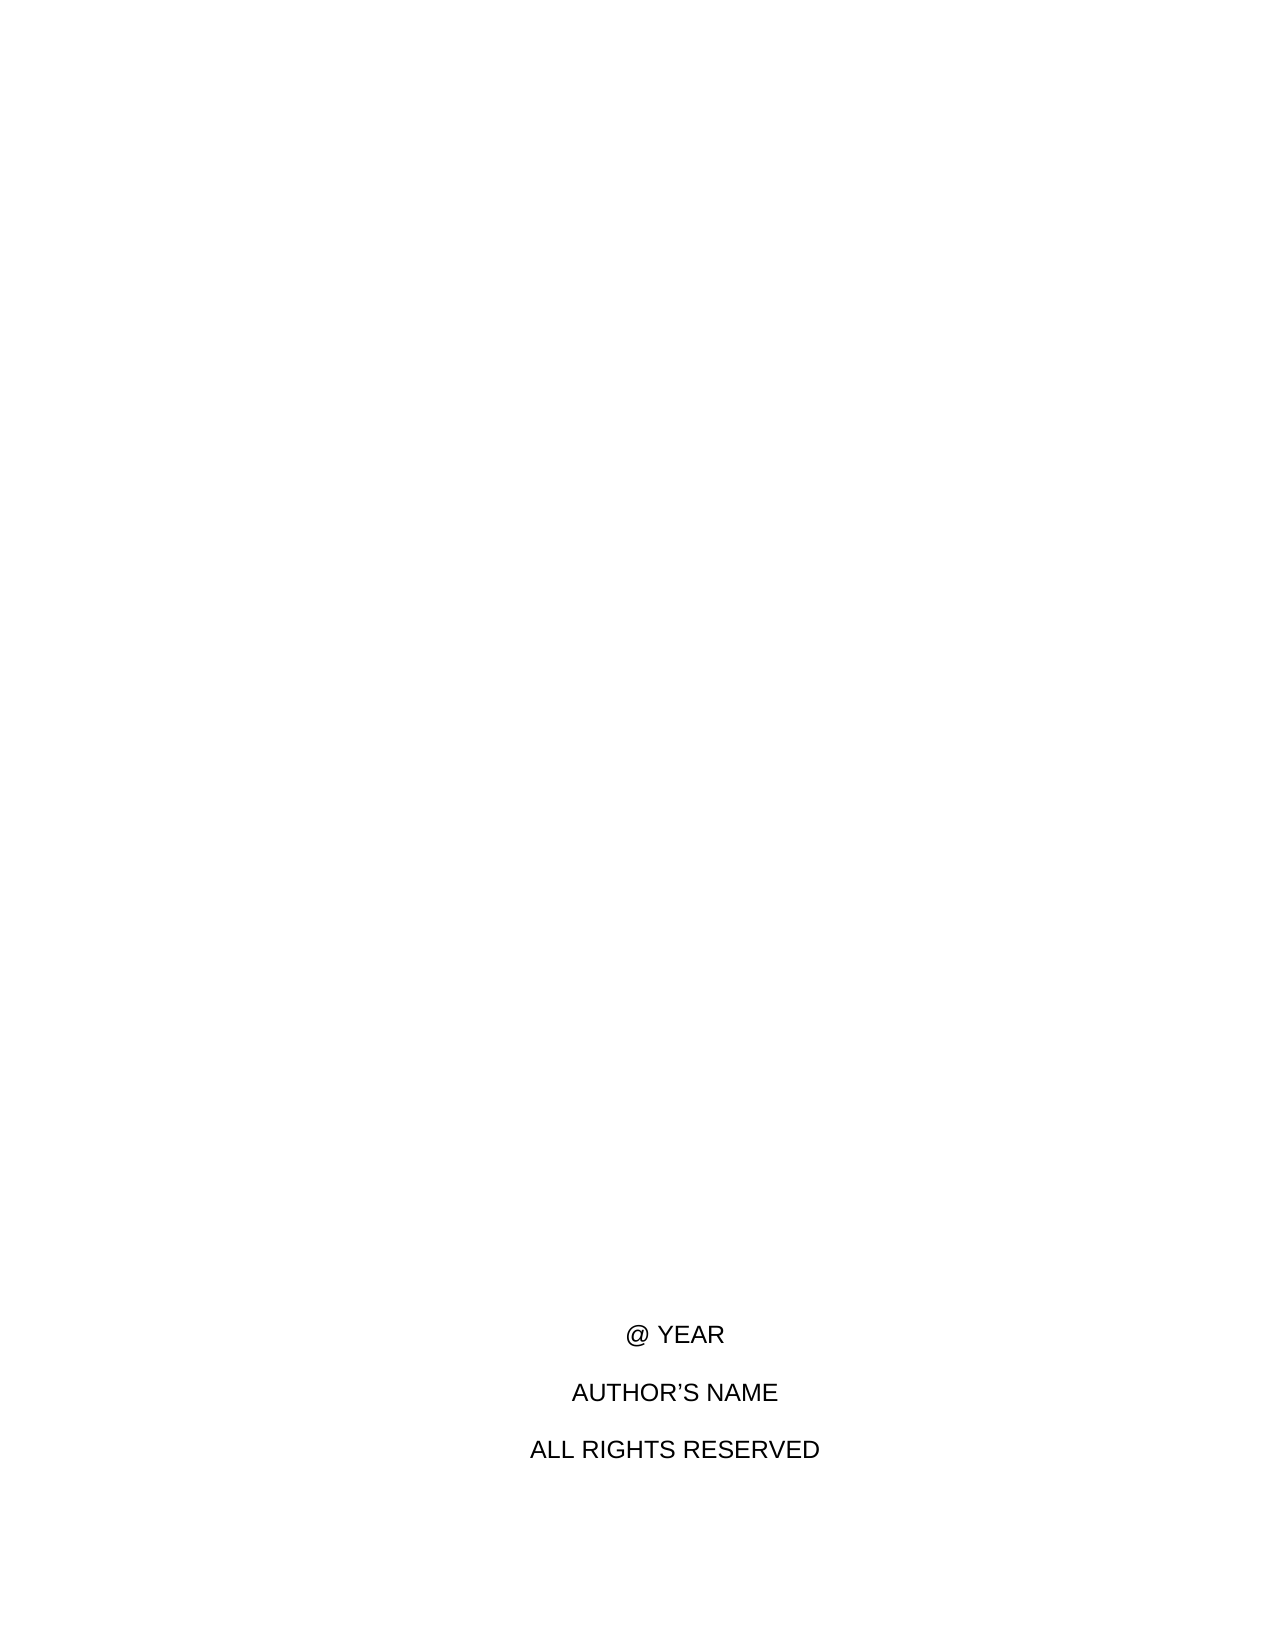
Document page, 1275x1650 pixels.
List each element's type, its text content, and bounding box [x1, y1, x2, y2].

title ALL RIGHTS RESERVED [225, 1435, 1125, 1464]
title @ YEAR [225, 1320, 1125, 1349]
title AUTHOR’S NAME [225, 1377, 1125, 1406]
